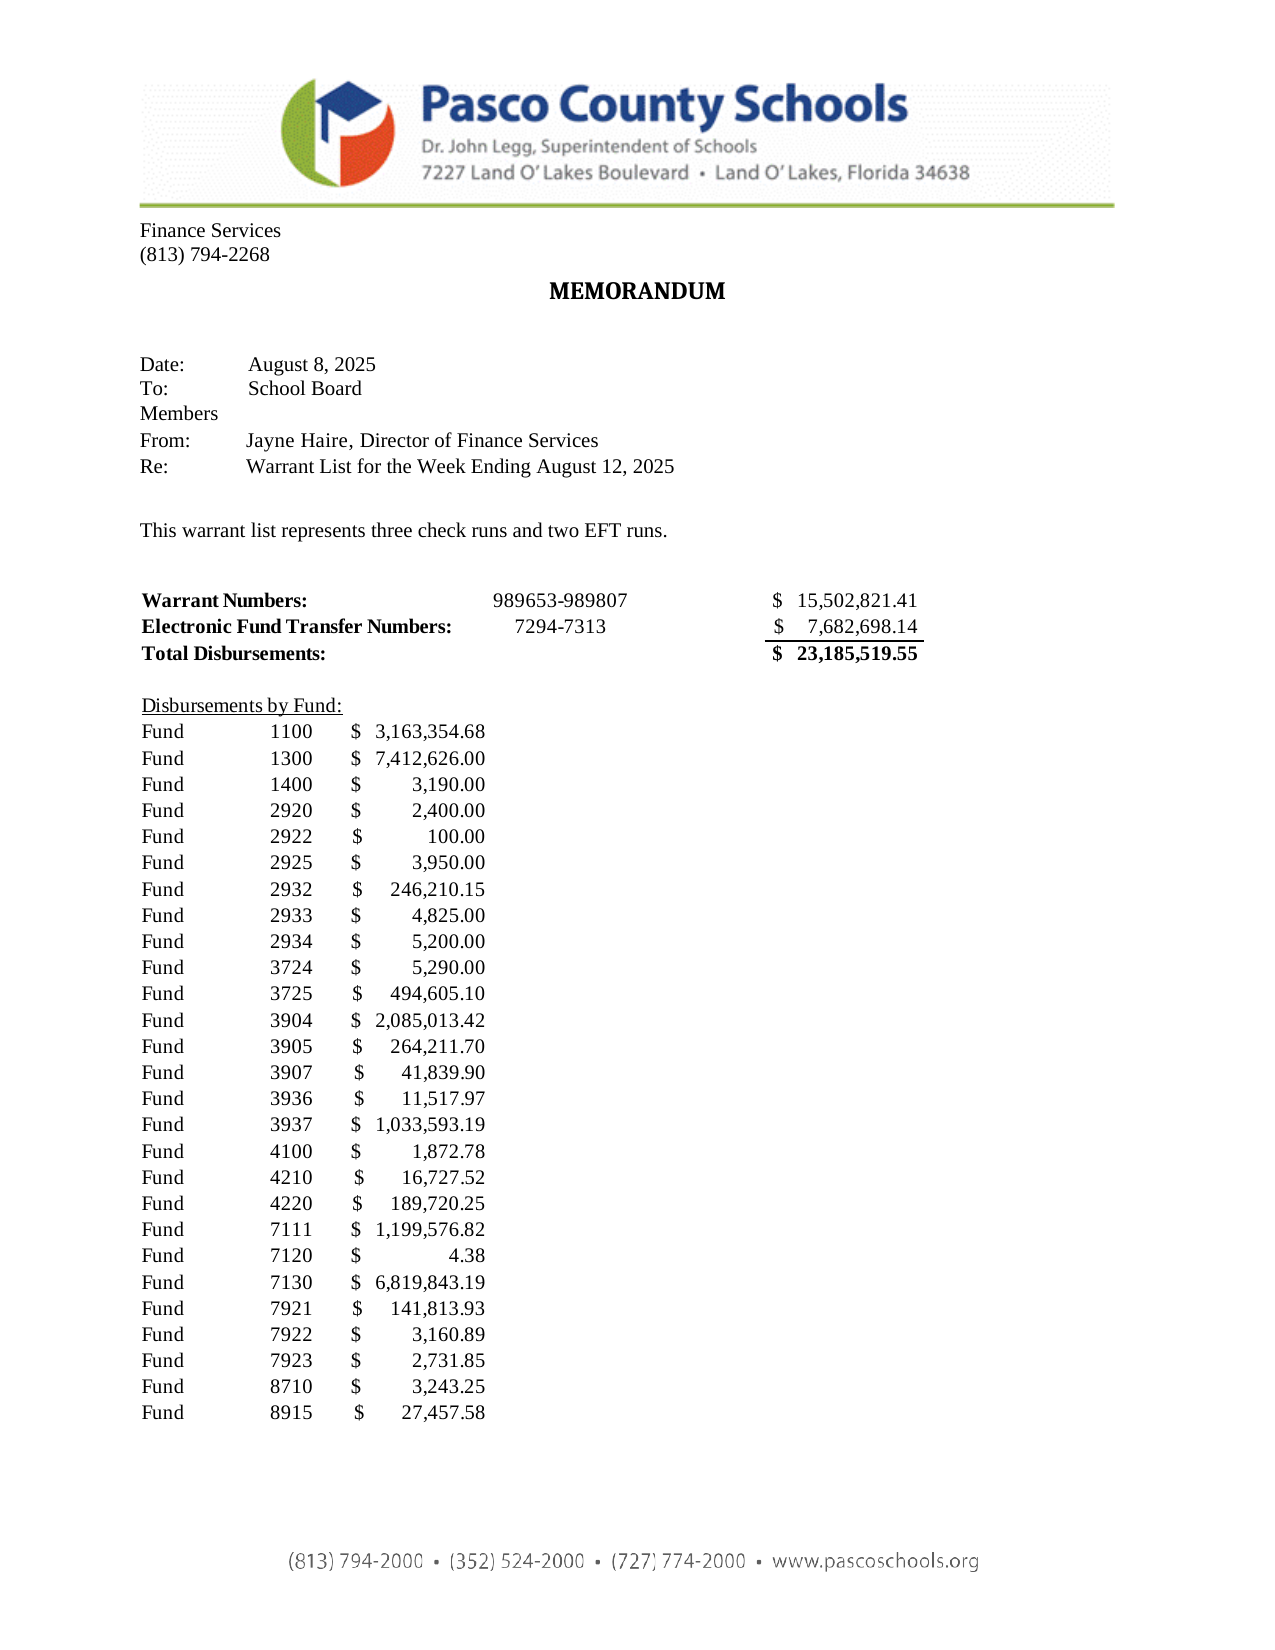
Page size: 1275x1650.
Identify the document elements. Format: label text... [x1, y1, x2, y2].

text From: Jayne Haire, Director of Finance Services [139, 428, 1119, 452]
picture [340, 1553, 423, 1568]
picture [289, 1552, 305, 1571]
text Finance Services (813) 794-2268 [139, 218, 298, 266]
picture [612, 1553, 656, 1571]
picture [139, 75, 1115, 208]
picture [501, 1553, 584, 1568]
picture [662, 1553, 745, 1568]
picture [451, 1553, 494, 1571]
picture [317, 1552, 333, 1571]
text To: School Board Members [139, 376, 444, 425]
text MEMORANDUM [546, 277, 729, 306]
text Date: August 8, 2025 [139, 352, 444, 376]
text Re: Warrant List for the Week Ending August 12, 2025 [139, 454, 1119, 478]
text This warrant list represents three check runs and two EFT runs. [139, 521, 1119, 542]
picture [772, 1552, 978, 1572]
